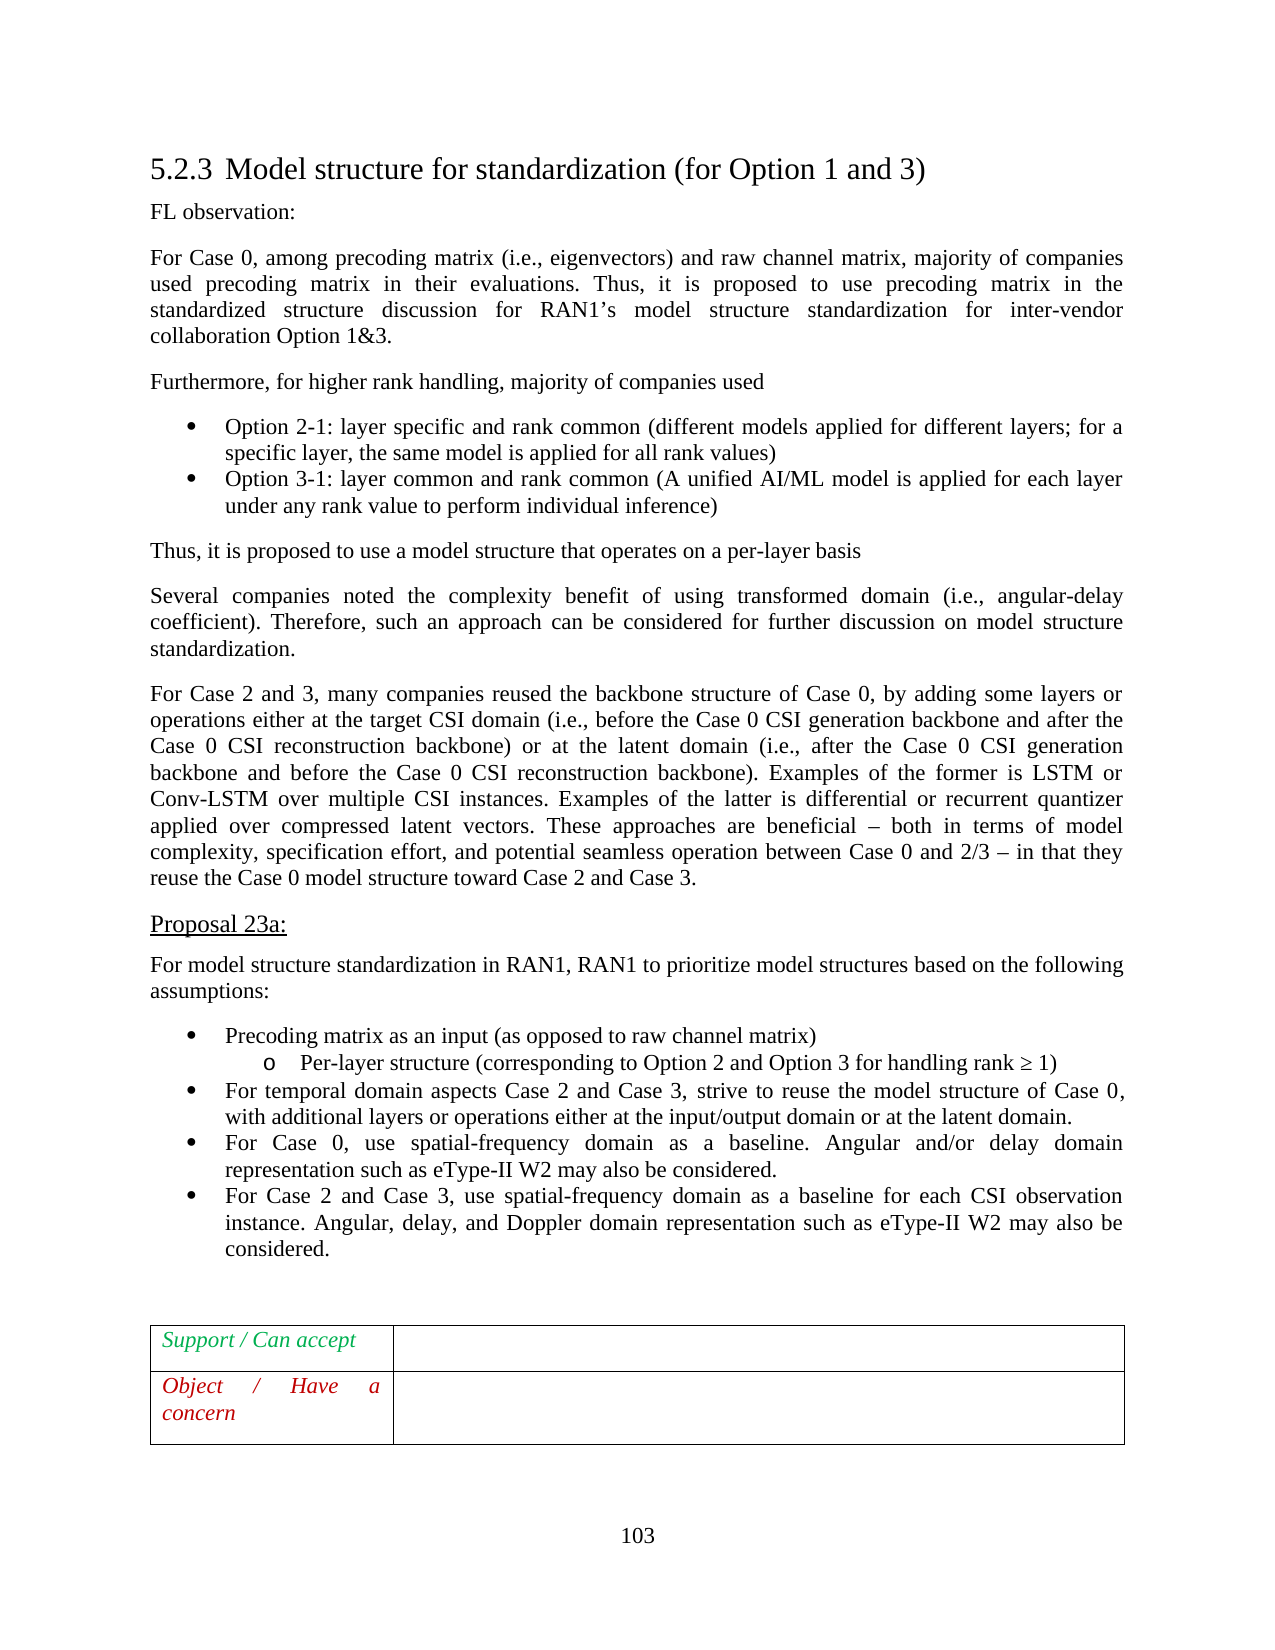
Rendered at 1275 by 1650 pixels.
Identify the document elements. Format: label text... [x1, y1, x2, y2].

text For model structure standardization in RAN1, RAN1 to prioritize model structures based on the following assumptions: [150, 996, 1125, 1048]
subtitle Model structure for standardization (for Option 1 and 3) [150, 195, 1125, 231]
list For Case 2 and Case 3, use spatial-frequency domain as a baseline for each CSI observation instance. Angular, delay, and Doppler domain representation such as eType-II W2 may also be considered. [187, 1227, 1125, 1306]
list Precoding matrix as an input (as opposed to raw channel matrix) [187, 1067, 1125, 1094]
text For Case 2 and 3, many companies reused the backbone structure of Case 0, by adding some layers or operations either at the target CSI domain (i.e., before the Case 0 CSI generation backbone and after the Case 0 CSI reconstruction backbone) or at the latent domain (i.e., after the Case 0 CSI generation backbone and before the Case 0 CSI reconstruction backbone). Examples of the former is LSTM or Conv-LSTM over multiple CSI instances. Examples of the latter is differential or recurrent quantizer applied over compressed latent vectors. These approaches are beneficial – both in terms of model complexity, specification effort, and potential seamless operation between Case 0 and 2/3 – in that they reuse the Case 0 model structure toward Case 2 and Case 3. [150, 725, 1125, 936]
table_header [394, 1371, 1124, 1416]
text Several companies noted the complexity benefit of using transformed domain (i.e., angular-delay coefficient). Therefore, such an approach can be considered for further discussion on model structure standardization. [150, 627, 1125, 706]
text Proposal 23a: [150, 954, 1125, 983]
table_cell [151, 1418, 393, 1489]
list Option 3-1: layer common and rank common (A unified AI/ML model is applied for each layer under any rank value to perform individual inference) [187, 511, 1125, 563]
text Thus, it is proposed to use a model structure that operates on a per-layer basis [150, 582, 1125, 608]
list Option 2-1: layer specific and rank common (different models applied for different layers; for a specific layer, the same model is applied for all rank values) [187, 458, 1125, 511]
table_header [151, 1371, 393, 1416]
list For temporal domain aspects Case 2 and Case 3, strive to reuse the model structure of Case 0, with additional layers or operations either at the input/output domain or at the latent domain. [187, 1122, 1125, 1174]
list For Case 0, use spatial-frequency domain as a baseline. Angular and/or delay domain representation such as eType-II W2 may also be considered. [187, 1174, 1125, 1227]
text FL observation: [150, 243, 1125, 270]
text For Case 0, among precoding matrix (i.e., eigenvectors) and raw channel matrix, majority of companies used precoding matrix in their evaluations. Thus, it is proposed to use precoding matrix in the standardized structure discussion for RAN1’s model structure standardization for inter-vendor collaboration Option 1&3. [150, 289, 1125, 394]
list Per-layer structure (corresponding to Option 2 and Option 3 for handling rank ≥ 1) [262, 1094, 1125, 1122]
text Furthermore, for higher rank handling, majority of companies used [150, 413, 1125, 439]
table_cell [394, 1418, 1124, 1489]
